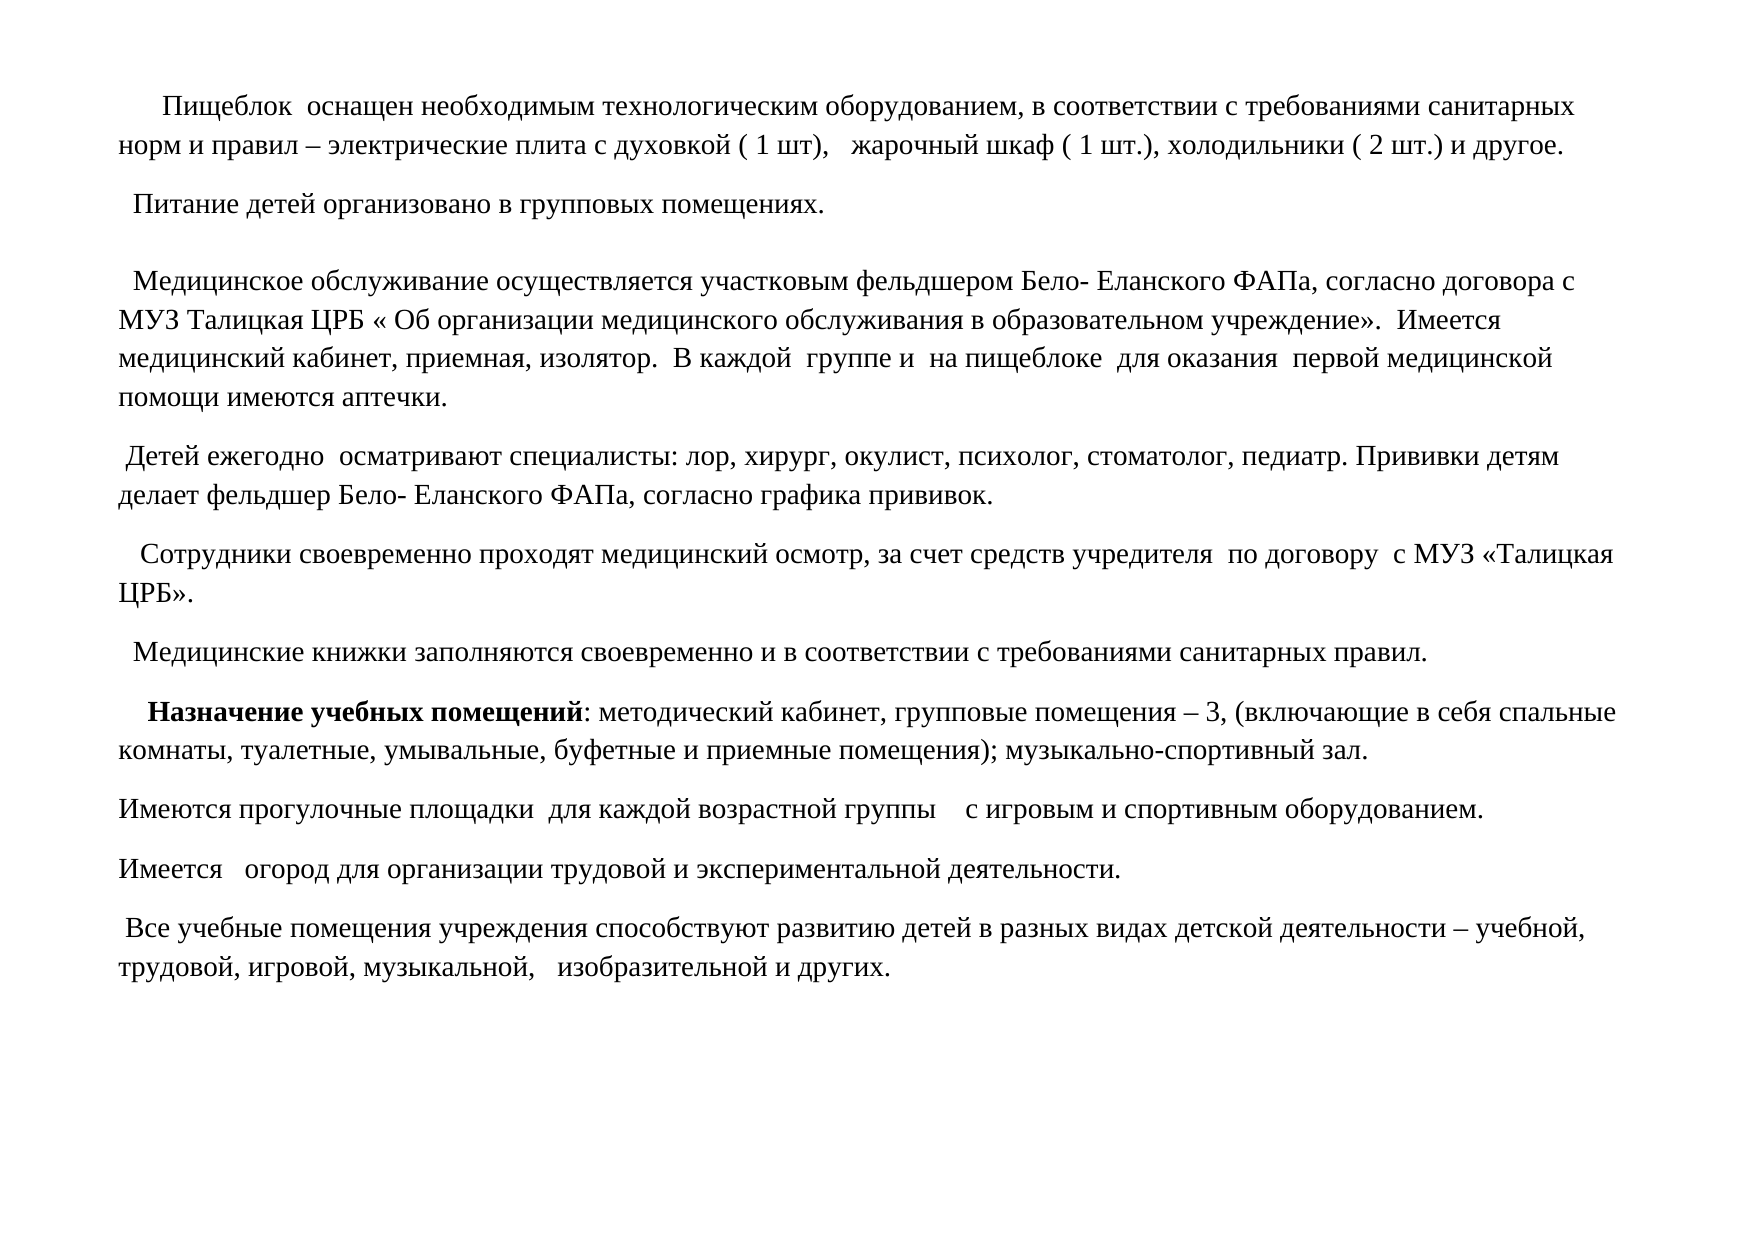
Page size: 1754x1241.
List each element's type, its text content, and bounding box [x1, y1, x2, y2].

text Все учебные помещения учреждения способствуют развитию детей в разных видах детской деятельности – учебной, трудовой, игровой, музыкальной, изобразительной и других. [118, 910, 1636, 982]
text Назначение учебных помещений: методический кабинет, групповые помещения – 3, (включающие в себя спальные комнаты, туалетные, умывальные, буфетные и приемные помещения); музыкально-спортивный зал. [118, 694, 1636, 766]
text Сотрудники своевременно проходят медицинский осмотр, за счет средств учредителя по договору с МУЗ «Талицкая ЦРБ». [118, 536, 1636, 608]
text Детей ежегодно осматривают специалисты: лор, хирург, окулист, психолог, стоматолог, педиатр. Прививки детям делает фельдшер Бело- Еланского ФАПа, согласно графика прививок. [118, 438, 1636, 511]
text Имеются прогулочные площадки для каждой возрастной группы с игровым и спортивным оборудованием. [118, 792, 1636, 825]
text Медицинские книжки заполняются своевременно и в соответствии с требованиями санитарных правил. [118, 634, 1636, 668]
text Медицинское обслуживание осуществляется участковым фельдшером Бело- Еланского ФАПа, согласно договора с МУЗ Талицкая ЦРБ « Об организации медицинского обслуживания в образовательном учреждение». Имеется медицинский кабинет, приемная, изолятор. В каждой группе и на пищеблоке для оказания первой медицинской помощи имеются аптечки. [118, 263, 1636, 413]
text Пищеблок оснащен необходимым технологическим оборудованием, в соответствии с требованиями санитарных норм и правил – электрические плита с духовкой ( 1 шт), жарочный шкаф ( 1 шт.), холодильники ( 2 шт.) и другое. [118, 88, 1636, 161]
text Питание детей организовано в групповых помещениях. [118, 186, 1636, 220]
text Имеется огород для организации трудовой и экспериментальной деятельности. [118, 851, 1636, 884]
